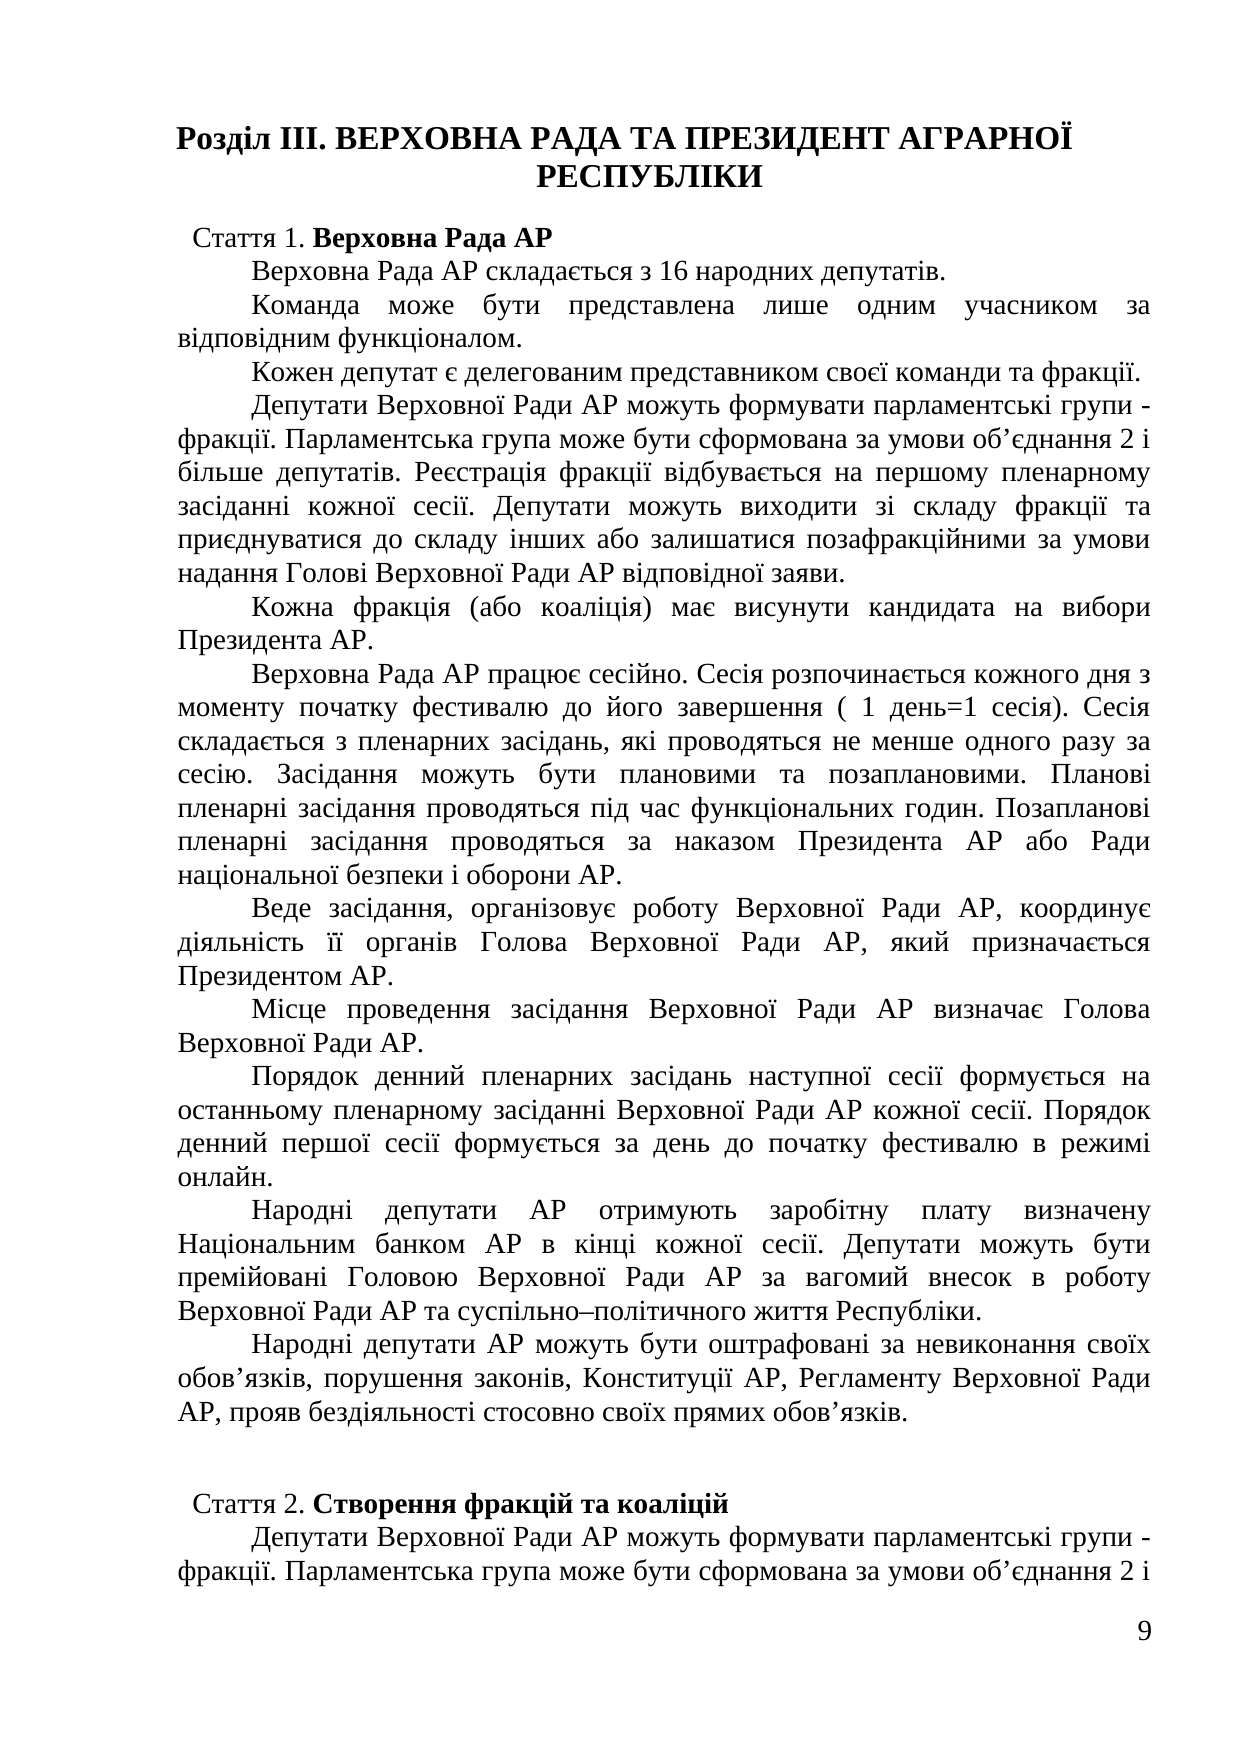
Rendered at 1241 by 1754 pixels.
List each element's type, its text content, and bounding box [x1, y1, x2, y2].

text Команда може бути представлена лише одним учасником за відповідним функціоналом. [177, 287, 1152, 354]
text Верховна Рада АР працює сесійно. Сесія розпочинається кожного дня з моменту початку фестивалю до його завершення ( 1 день=1 сесія). Сесія складається з пленарних засідань, які проводяться не менше одного разу за сесію. Засідання можуть бути плановими та позаплановими. Планові пленарні засідання проводяться під час функціональних годин. Позапланові пленарні засідання проводяться за наказом Президента АР або Ради національної безпеки і оборони АР. [177, 656, 1152, 891]
text Народні депутати АР можуть бути оштрафовані за невиконання своїх обов’язків, порушення законів, Конституції АР, Регламенту Верховної Ради АР, прояв бездіяльності стосовно своїх прямих обов’язків. [177, 1327, 1152, 1427]
text Кожна фракція (або коаліція) має висунути кандидата на вибори Президента АР. [177, 589, 1152, 656]
text Народні депутати АР отримують заробітну плату визначену Національним банком АР в кінці кожної сесії. Депутати можуть бути премійовані Головою Верховної Ради АР за вагомий внесок в роботу Верховної Ради АР та суспільно–політичного життя Республіки. [177, 1192, 1152, 1327]
text Верховна Рада АР складається з 16 народних депутатів. [177, 253, 1152, 287]
subtitle ВЕРХОВНА РАДА ТА ПРЕЗИДЕНТ АГРАРНОЇ РЕСПУБЛІКИ [147, 118, 1152, 195]
text Порядок денний пленарних засідань наступної сесії формується на останньому пленарному засіданні Верховної Ради АР кожної сесії. Порядок денний першої сесії формується за день до початку фестивалю в режимі онлайн. [177, 1058, 1152, 1192]
text Кожен депутат є делегованим представником своєї команди та фракції. [177, 354, 1152, 387]
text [177, 1519, 1152, 1586]
subtitle Верховна Рада АР [192, 220, 1152, 253]
subtitle Створення фракцій та коаліцій [192, 1486, 1152, 1519]
text Місце проведення засідання Верховної Ради АР визначає Голова Верховної Ради АР. [177, 991, 1152, 1058]
text Веде засідання, організовує роботу Верховної Ради АР, координує діяльність її органів Голова Верховної Ради АР, який призначається Президентом АР. [177, 891, 1152, 991]
